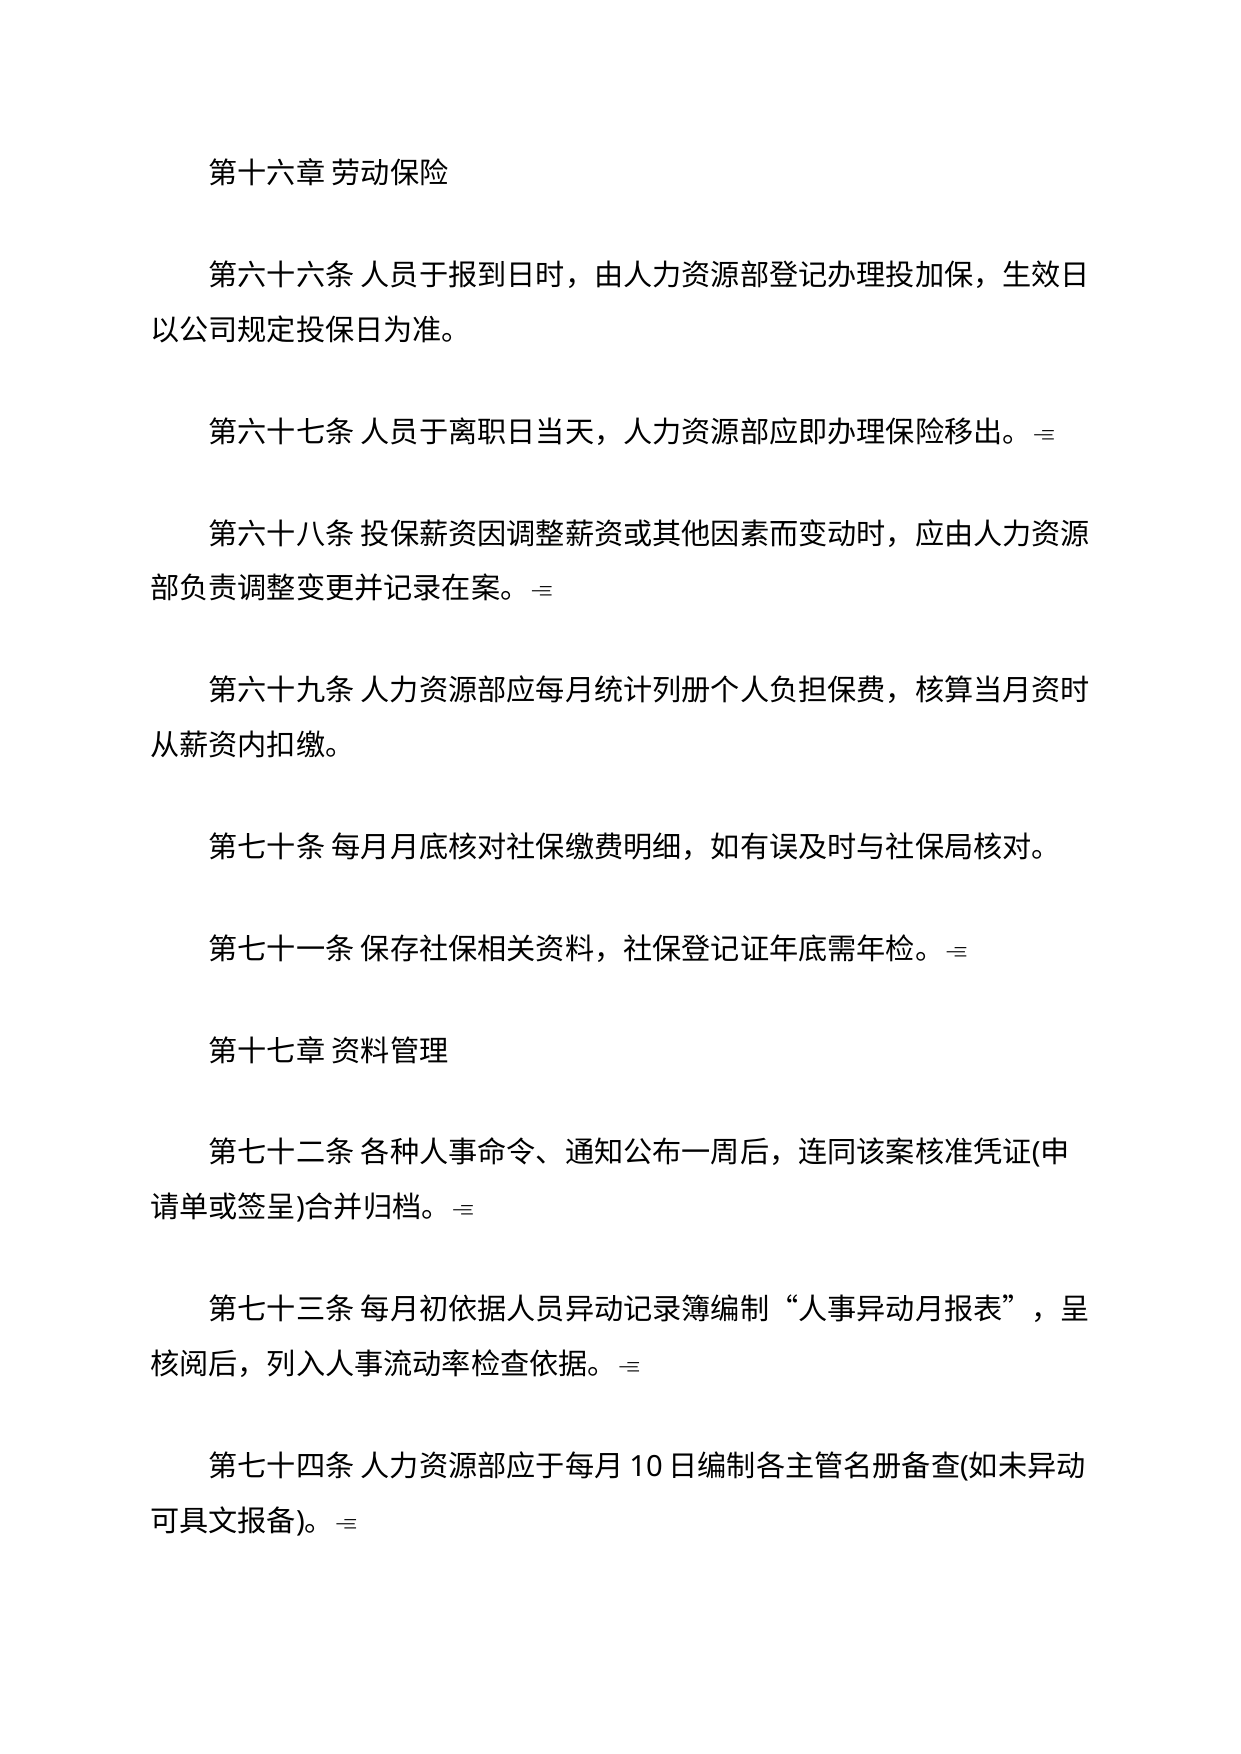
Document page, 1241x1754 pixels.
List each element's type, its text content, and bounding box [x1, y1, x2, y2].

text 第六十六条 人员于报到日时，由人力资源部登记办理投加保，生效日以公司规定投保日为准。 [150, 252, 1090, 349]
text 第七十条 每月月底核对社保缴费明细，如有误及时与社保局核对。 [150, 823, 1090, 866]
text 第十七章 资料管理 [150, 1027, 1090, 1069]
text 第七十二条 各种人事命令、通知公布一周后，连同该案核准凭证(申请单或签呈)合并归档。 [150, 1129, 1090, 1226]
text 第七十四条 人力资源部应于每月10日编制各主管名册备查(如未异动可具文报备)。 [150, 1442, 1090, 1540]
text 第六十九条 人力资源部应每月统计列册个人负担保费，核算当月资时从薪资内扣缴。 [150, 667, 1090, 764]
text 第七十一条 保存社保相关资料，社保登记证年底需年检。 [150, 925, 1090, 968]
text 第六十七条 人员于离职日当天，人力资源部应即办理保险移出。 [150, 408, 1090, 451]
text 第六十八条 投保薪资因调整薪资或其他因素而变动时，应由人力资源部负责调整变更并记录在案。 [150, 510, 1090, 607]
text 第十六章 劳动保险 [150, 150, 1090, 192]
text 第七十三条 每月初依据人员异动记录簿编制“人事异动月报表”，呈核阅后，列入人事流动率检查依据。 [150, 1286, 1090, 1383]
